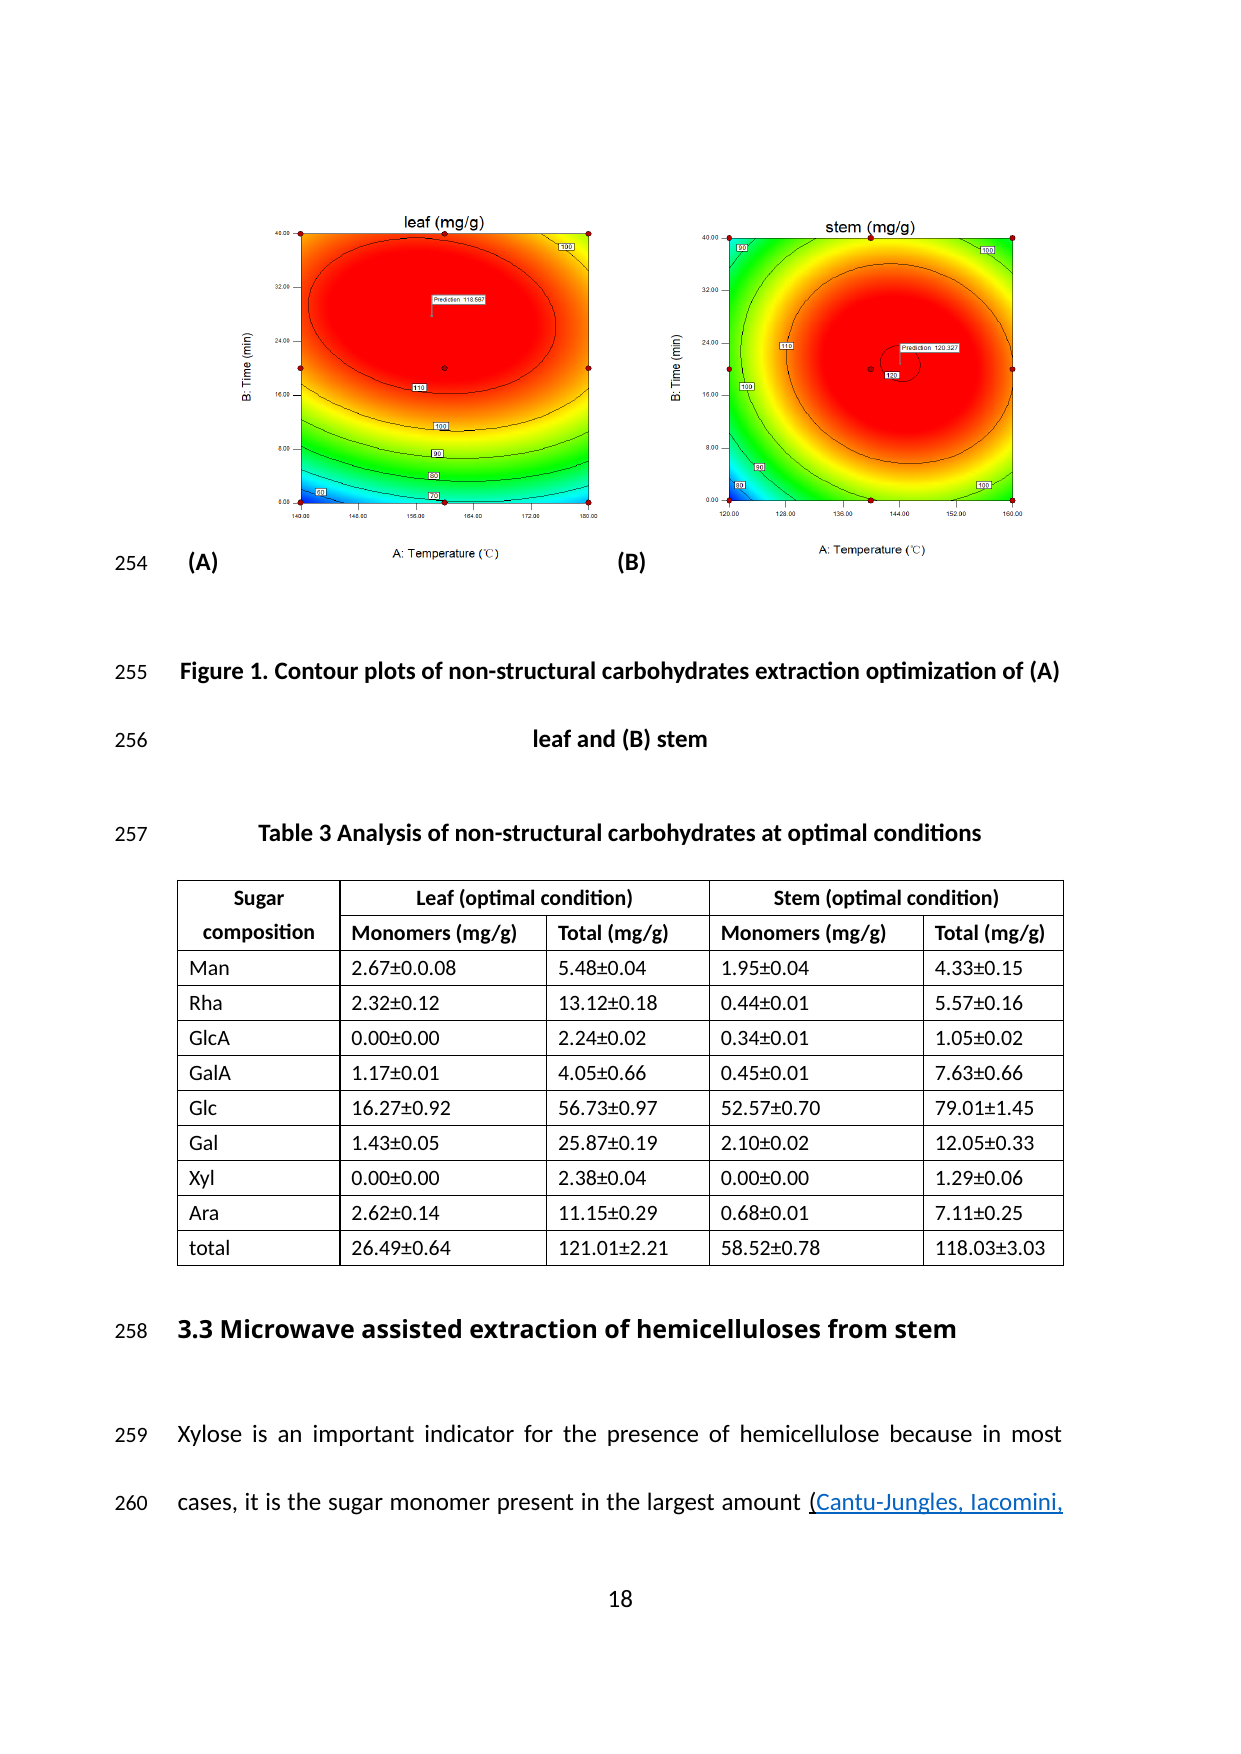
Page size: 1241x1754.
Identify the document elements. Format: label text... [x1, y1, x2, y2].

table_cell 26.49±0.64 [341, 1231, 546, 1264]
table_cell 1.43±0.05 [341, 1126, 546, 1159]
table_cell 16.27±0.92 [341, 1091, 546, 1124]
table_cell GlcA [178, 1021, 339, 1054]
table_cell Ara [178, 1196, 339, 1229]
table_cell 0.34±0.01 [710, 1021, 923, 1054]
table_cell 2.24±0.02 [547, 1021, 709, 1054]
table_cell 11.15±0.29 [547, 1196, 709, 1229]
table_cell 0.44±0.01 [710, 986, 923, 1019]
table_cell Man [178, 951, 339, 984]
table_cell Gal [178, 1126, 339, 1159]
table_header Leaf (optimal condition) [341, 881, 709, 914]
table_cell 2.32±0.12 [341, 986, 546, 1019]
table_cell 4.05±0.66 [547, 1056, 709, 1089]
table_cell 2.67±0.0.08 [341, 951, 546, 984]
table_cell Total (mg/g) [924, 916, 1063, 949]
table_cell 0.00±0.00 [710, 1161, 923, 1194]
table_cell 1.29±0.06 [924, 1161, 1063, 1194]
table_cell 52.57±0.70 [710, 1091, 923, 1124]
table_cell 7.11±0.25 [924, 1196, 1063, 1229]
table_cell 7.63±0.66 [924, 1056, 1063, 1089]
table_cell 2.10±0.02 [710, 1126, 923, 1159]
table_cell 79.01±1.45 [924, 1091, 1063, 1124]
table_cell 4.33±0.15 [924, 951, 1063, 984]
table_cell Rha [178, 986, 339, 1019]
table_cell Total (mg/g) [547, 916, 709, 949]
table_cell 0.00±0.00 [341, 1161, 546, 1194]
table_cell 2.62±0.14 [341, 1196, 546, 1229]
subtitle 3.3 Microwave assisted extraction of hemicelluloses from stem [177, 1295, 1063, 1363]
table_cell 1.95±0.04 [710, 951, 923, 984]
table_cell 0.68±0.01 [710, 1196, 923, 1229]
table_cell 118.03±3.03 [924, 1231, 1063, 1264]
table_cell 0.00±0.00 [341, 1021, 546, 1054]
table_cell 12.05±0.33 [924, 1126, 1063, 1159]
text Figure 1. Contour plots of non-structural carbohydrates extraction optimization of (A) leaf and (B) stem [177, 653, 1063, 755]
table_cell 56.73±0.97 [547, 1091, 709, 1124]
table_cell Xyl [178, 1161, 339, 1194]
table_cell 1.05±0.02 [924, 1021, 1063, 1054]
table_cell 1.17±0.01 [341, 1056, 546, 1089]
table_cell Glc [178, 1091, 339, 1124]
picture [652, 211, 1053, 571]
table_cell 5.48±0.04 [547, 951, 709, 984]
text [177, 1417, 1063, 1518]
picture [224, 203, 617, 571]
text Table 3 Analysis of non-structural carbohydrates at optimal conditions [177, 815, 1063, 849]
table_cell Monomers (mg/g) [341, 916, 546, 949]
table_cell 5.57±0.16 [924, 986, 1063, 1019]
table_cell 121.01±2.21 [547, 1231, 709, 1264]
table_cell total [178, 1231, 339, 1264]
table_header Stem (optimal condition) [710, 881, 1063, 914]
table_cell 0.45±0.01 [710, 1056, 923, 1089]
table_cell 58.52±0.78 [710, 1231, 923, 1264]
table_cell 13.12±0.18 [547, 986, 709, 1019]
table_cell 2.38±0.04 [547, 1161, 709, 1194]
table_cell GalA [178, 1056, 339, 1089]
table_cell Monomers (mg/g) [710, 916, 923, 949]
table_header Sugar composition [178, 881, 339, 949]
table_cell 25.87±0.19 [547, 1126, 709, 1159]
